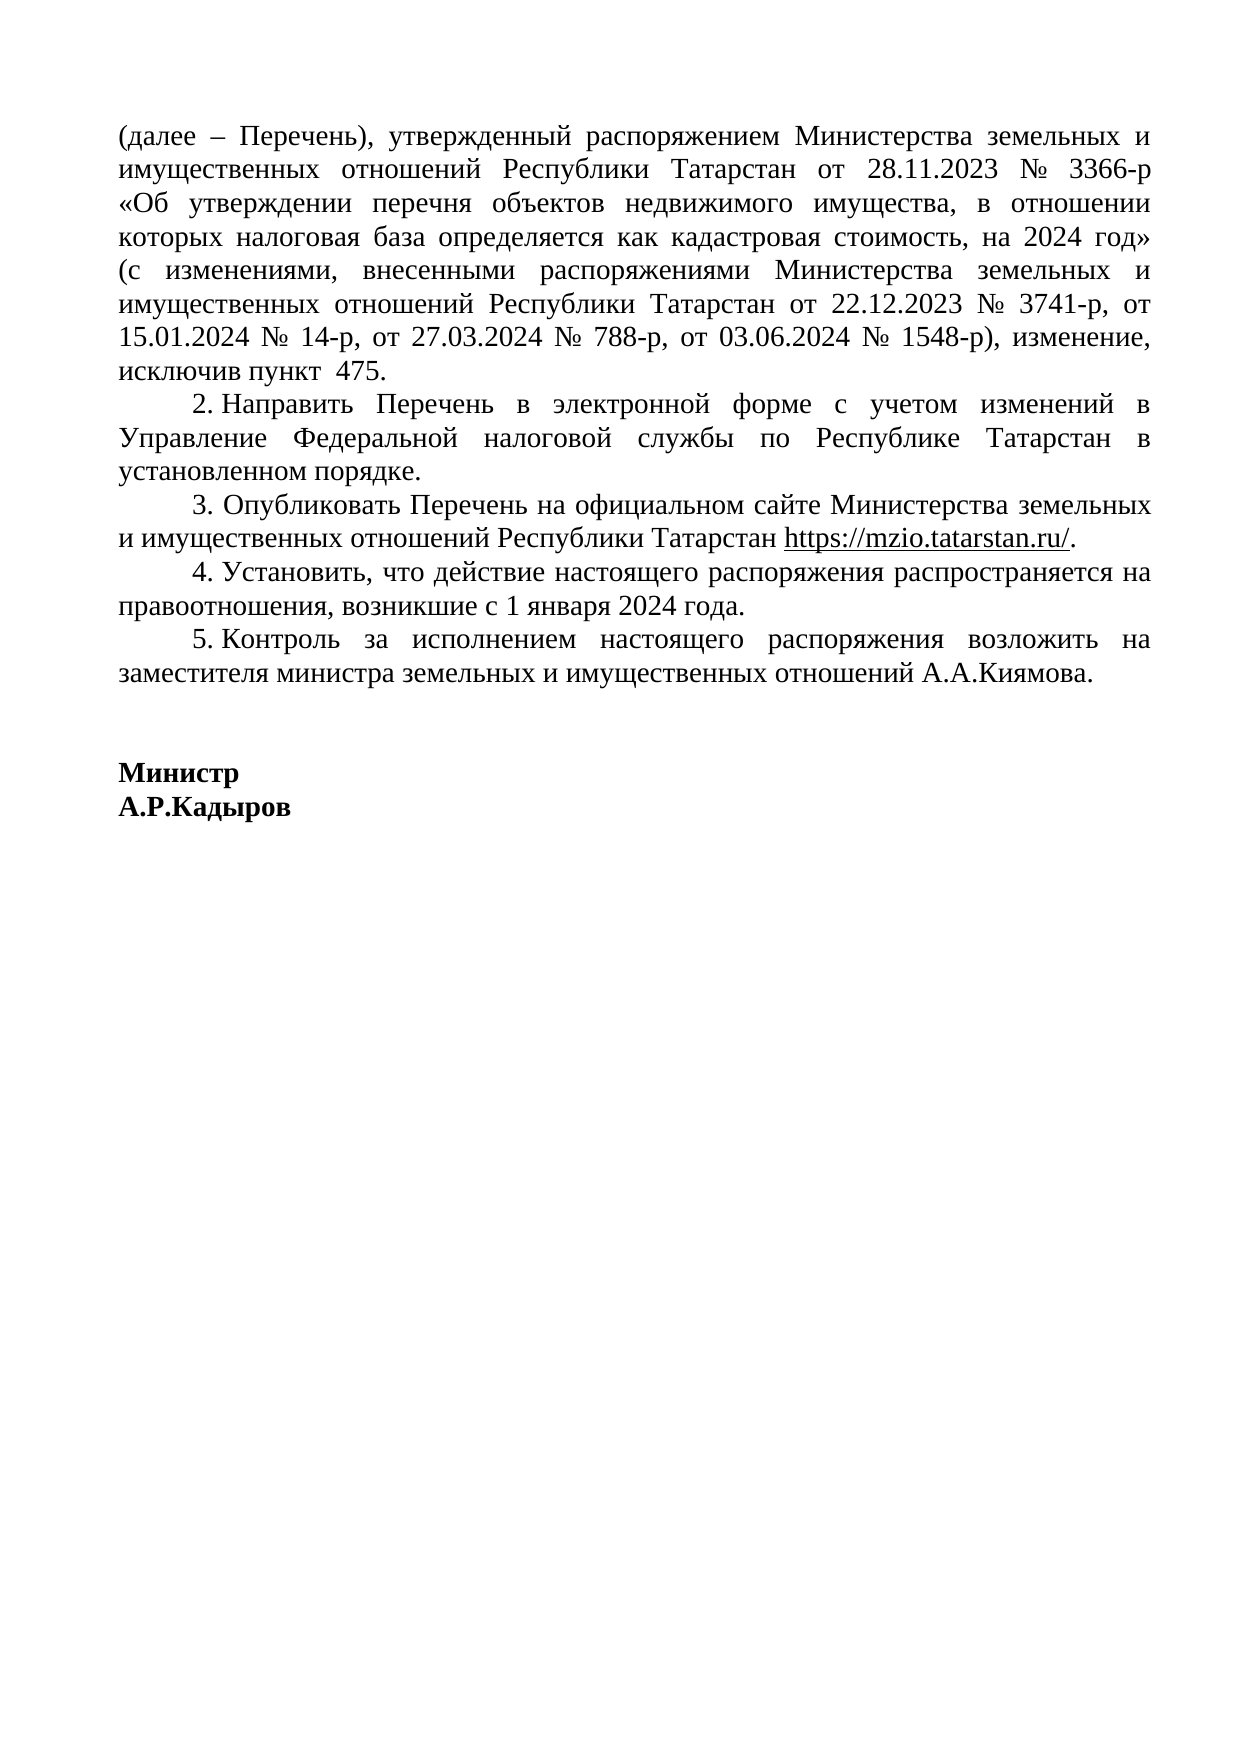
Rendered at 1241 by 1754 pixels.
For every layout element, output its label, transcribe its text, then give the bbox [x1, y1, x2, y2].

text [118, 118, 1152, 386]
text 2. Направить Перечень в электронной форме с учетом изменений в Управление Федеральной налоговой службы по Республике Татарстан в установленном порядке. [118, 386, 1152, 487]
text 4. Установить, что действие настоящего распоряжения распространяется на правоотношения, возникшие с 1 января 2024 года. [118, 554, 1152, 621]
text Министр А.Р.Кадыров [118, 755, 1152, 822]
text 3. Опубликовать Перечень на официальном сайте Министерства земельных и имущественных отношений Республики Татарстан https://mzio.tatarstan.ru/. [118, 487, 1152, 554]
text 5. Контроль за исполнением настоящего распоряжения возложить на заместителя министра земельных и имущественных отношений А.А.Киямова. [118, 621, 1152, 688]
